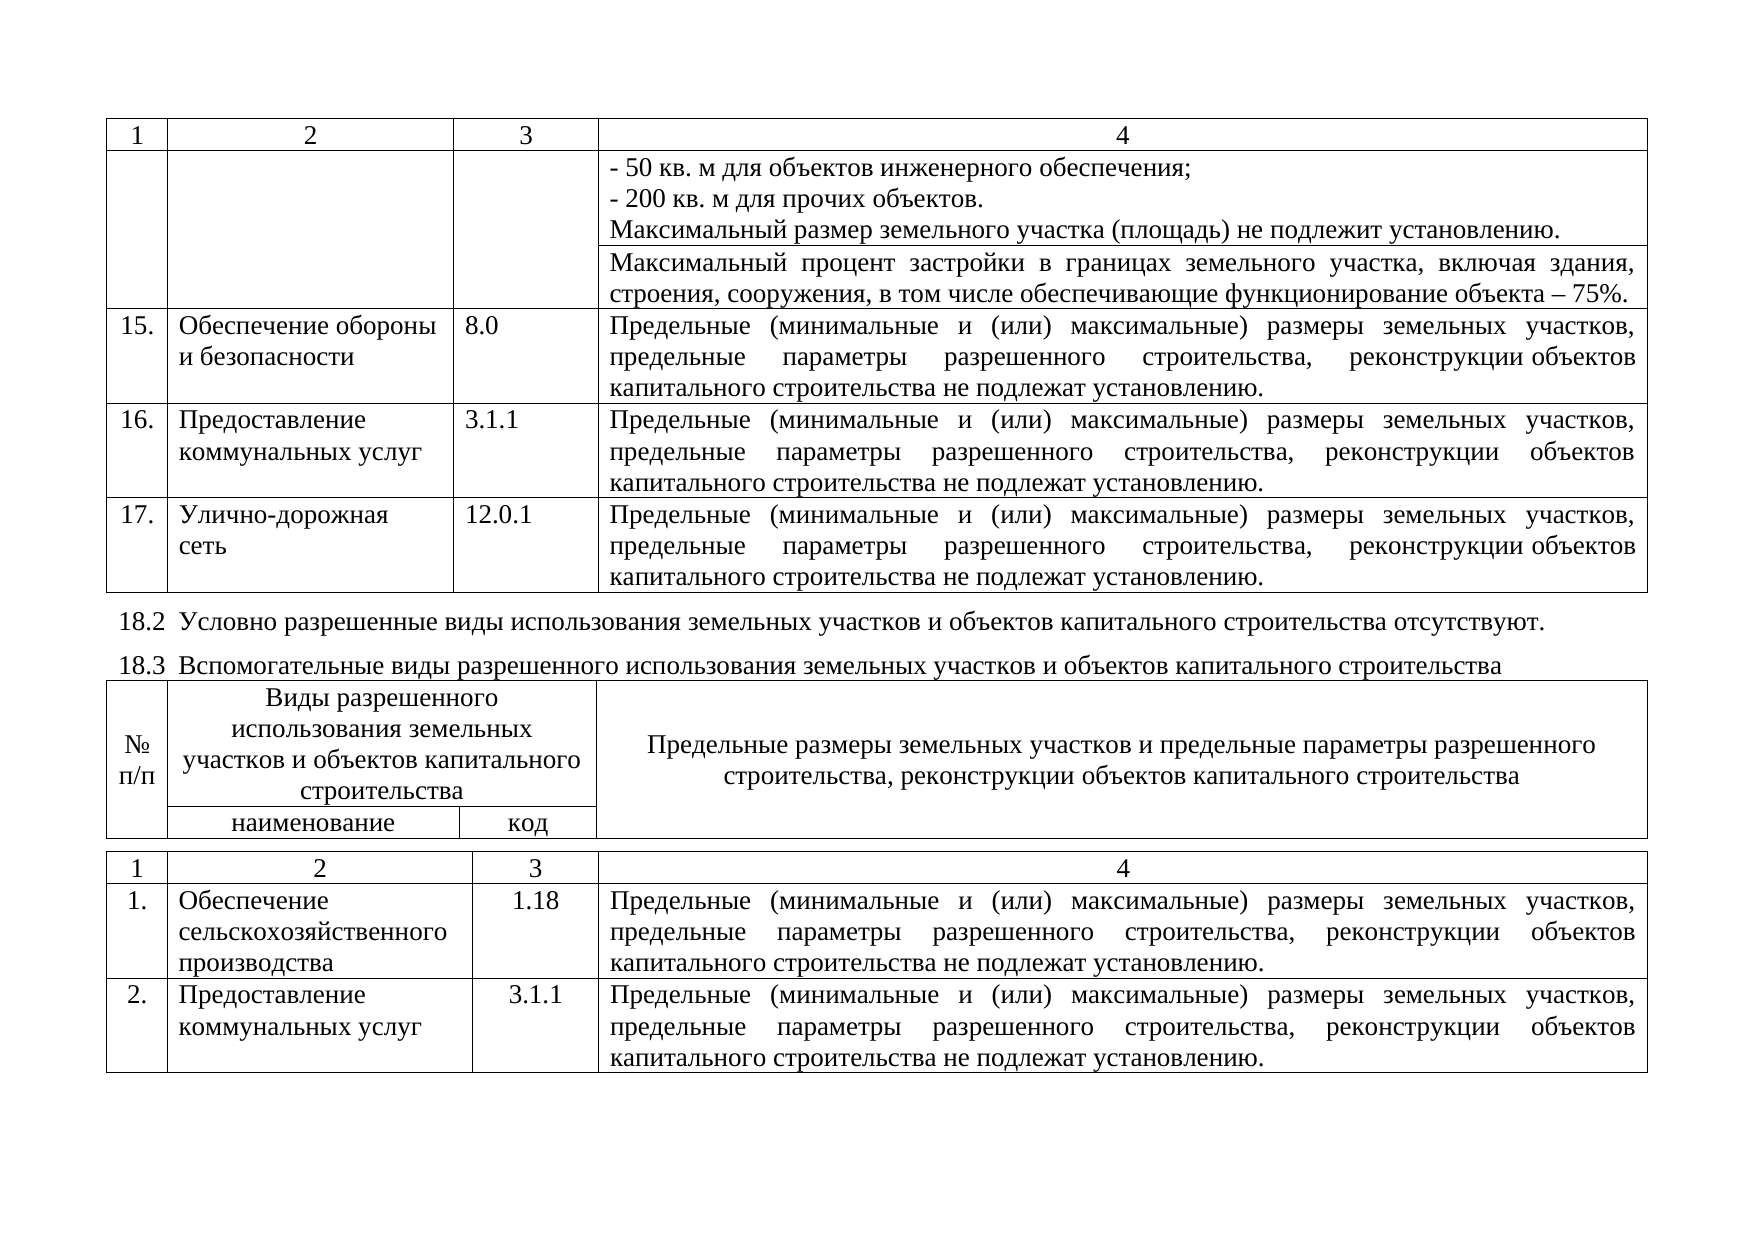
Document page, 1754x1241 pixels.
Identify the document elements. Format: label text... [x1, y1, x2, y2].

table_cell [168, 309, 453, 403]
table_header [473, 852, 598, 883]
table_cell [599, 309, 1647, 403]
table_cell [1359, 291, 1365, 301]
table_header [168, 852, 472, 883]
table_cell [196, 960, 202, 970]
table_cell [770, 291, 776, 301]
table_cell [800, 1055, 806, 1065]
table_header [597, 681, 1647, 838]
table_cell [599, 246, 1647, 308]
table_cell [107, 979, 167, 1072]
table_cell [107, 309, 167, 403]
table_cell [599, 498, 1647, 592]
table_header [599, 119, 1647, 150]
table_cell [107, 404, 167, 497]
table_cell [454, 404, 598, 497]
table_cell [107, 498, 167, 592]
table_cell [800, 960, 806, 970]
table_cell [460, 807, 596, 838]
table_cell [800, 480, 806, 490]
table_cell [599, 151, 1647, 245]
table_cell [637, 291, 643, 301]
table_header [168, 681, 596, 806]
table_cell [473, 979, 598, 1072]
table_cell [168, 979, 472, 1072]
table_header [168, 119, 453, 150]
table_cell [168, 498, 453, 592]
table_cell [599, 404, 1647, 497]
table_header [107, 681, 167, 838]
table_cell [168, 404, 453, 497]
subtitle Вспомогательные виды разрешенного использования земельных участков и объектов капитального строительства [118, 649, 1636, 680]
subtitle Условно разрешенные виды использования земельных участков и объектов капитального строительства отсутствуют. [118, 605, 1636, 636]
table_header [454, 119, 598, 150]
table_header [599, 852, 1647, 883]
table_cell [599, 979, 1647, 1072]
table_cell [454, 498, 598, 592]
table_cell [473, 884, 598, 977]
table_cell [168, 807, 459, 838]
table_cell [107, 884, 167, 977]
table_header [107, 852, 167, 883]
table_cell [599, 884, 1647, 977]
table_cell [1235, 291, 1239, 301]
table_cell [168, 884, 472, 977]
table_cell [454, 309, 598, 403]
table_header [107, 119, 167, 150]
